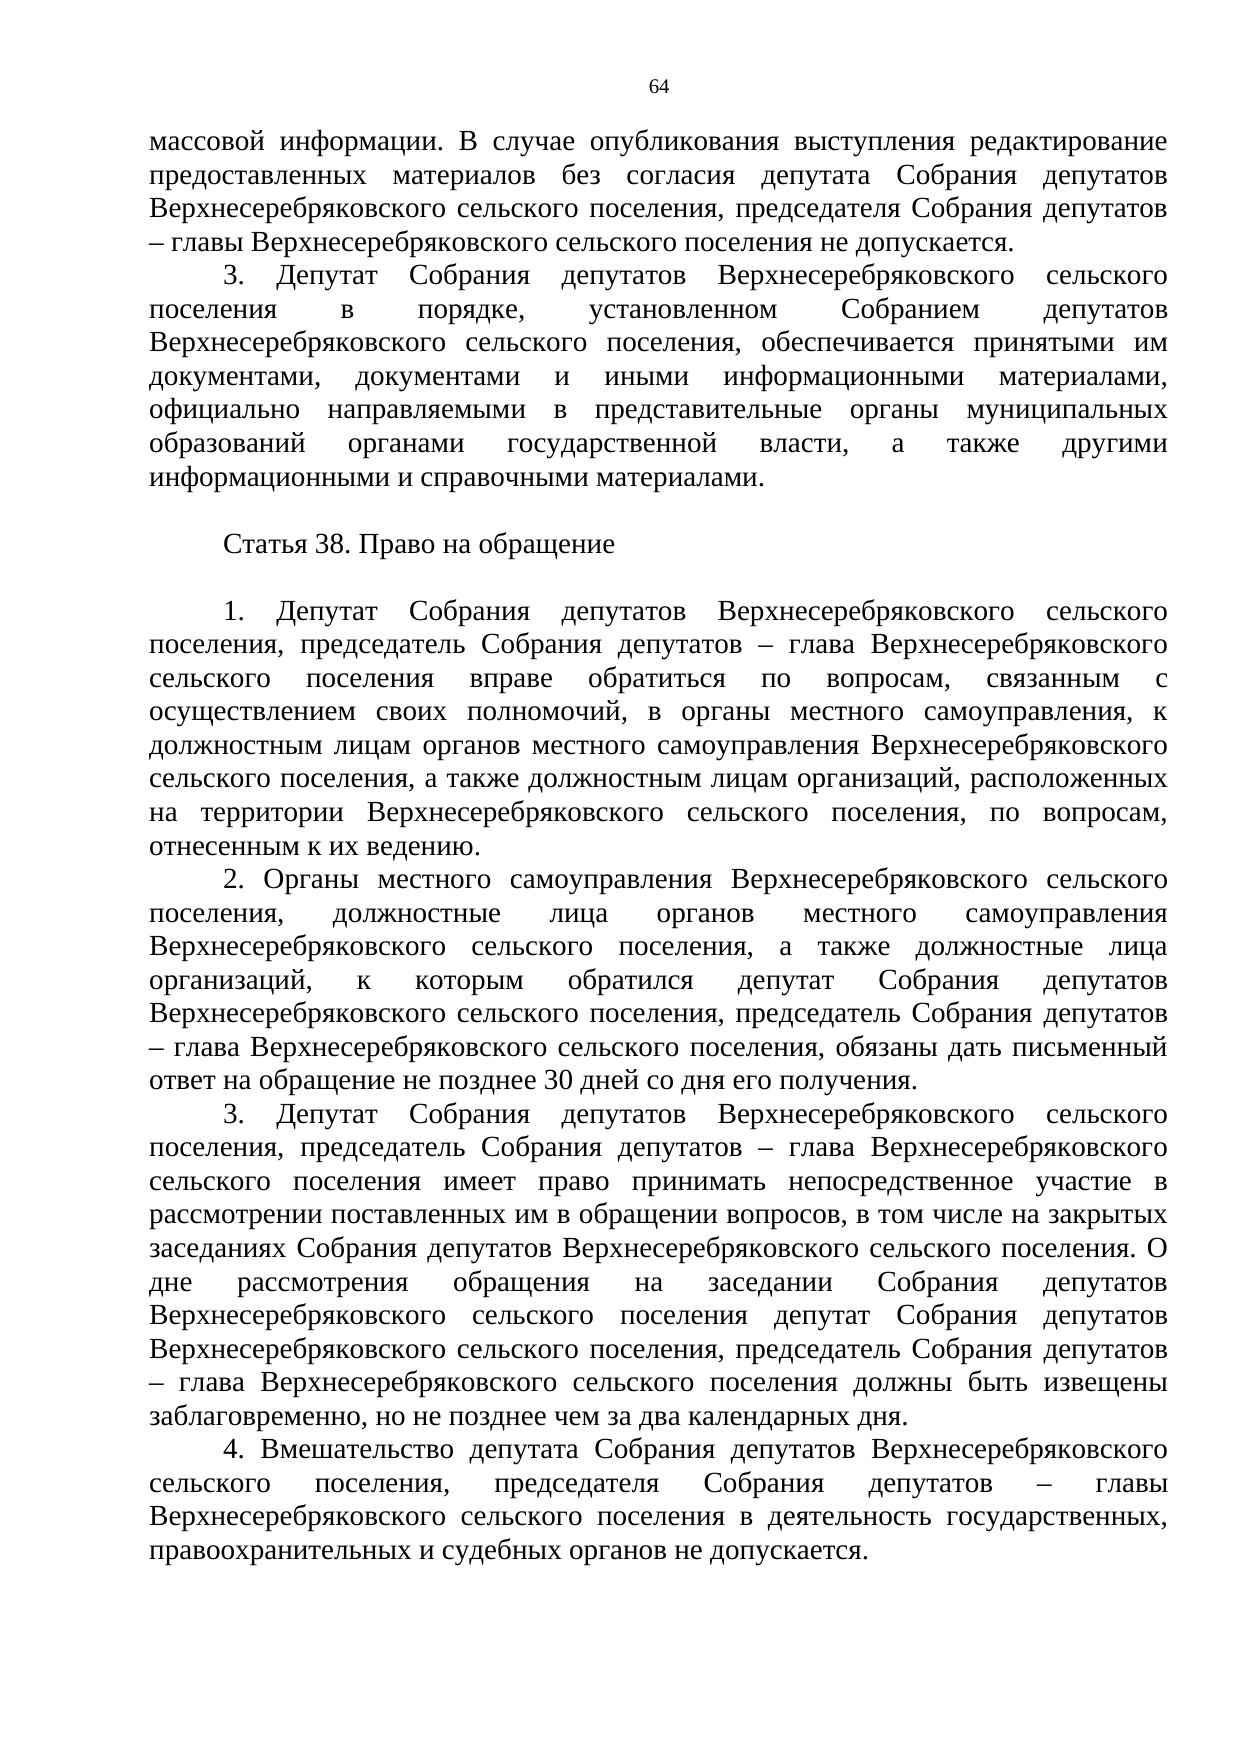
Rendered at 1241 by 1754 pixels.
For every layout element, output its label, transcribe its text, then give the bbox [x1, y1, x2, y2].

text 1. Депутат Собрания депутатов Верхнесеребряковского сельского поселения, председатель Собрания депутатов – глава Верхнесеребряковского сельского поселения вправе обратиться по вопросам, связанным с осуществлением своих полномочий, в органы местного самоуправления, к должностным лицам органов местного самоуправления Верхнесеребряковского сельского поселения, а также должностным лицам организаций, расположенных на территории Верхнесеребряковского сельского поселения, по вопросам, отнесенным к их ведению. [149, 593, 1169, 861]
text 4. Вмешательство депутата Собрания депутатов Верхнесеребряковского сельского поселения, председателя Собрания депутатов – главы Верхнесеребряковского сельского поселения в деятельность государственных, правоохранительных и судебных органов не допускается. [149, 1431, 1169, 1566]
text 2. Органы местного самоуправления Верхнесеребряковского сельского поселения, должностные лица органов местного самоуправления Верхнесеребряковского сельского поселения, а также должностные лица организаций, к которым обратился депутат Собрания депутатов Верхнесеребряковского сельского поселения, председатель Собрания депутатов – глава Верхнесеребряковского сельского поселения, обязаны дать письменный ответ на обращение не позднее 30 дней со дня его получения. [149, 861, 1169, 1096]
text Статья 38. Право на обращение [149, 526, 1169, 559]
text 3. Депутат Собрания депутатов Верхнесеребряковского сельского поселения, председатель Собрания депутатов – глава Верхнесеребряковского сельского поселения имеет право принимать непосредственное участие в рассмотрении поставленных им в обращении вопросов, в том числе на закрытых заседаниях Собрания депутатов Верхнесеребряковского сельского поселения. О дне рассмотрения обращения на заседании Собрания депутатов Верхнесеребряковского сельского поселения депутат Собрания депутатов Верхнесеребряковского сельского поселения, председатель Собрания депутатов – глава Верхнесеребряковского сельского поселения должны быть извещены заблаговременно, но не позднее чем за два календарных дня. [149, 1096, 1169, 1431]
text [149, 123, 1169, 257]
text 3. Депутат Собрания депутатов Верхнесеребряковского сельского поселения в порядке, установленном Собранием депутатов Верхнесеребряковского сельского поселения, обеспечивается принятыми им документами, документами и иными информационными материалами, официально направляемыми в представительные органы муниципальных образований органами государственной власти, а также другими информационными и справочными материалами. [149, 257, 1169, 492]
